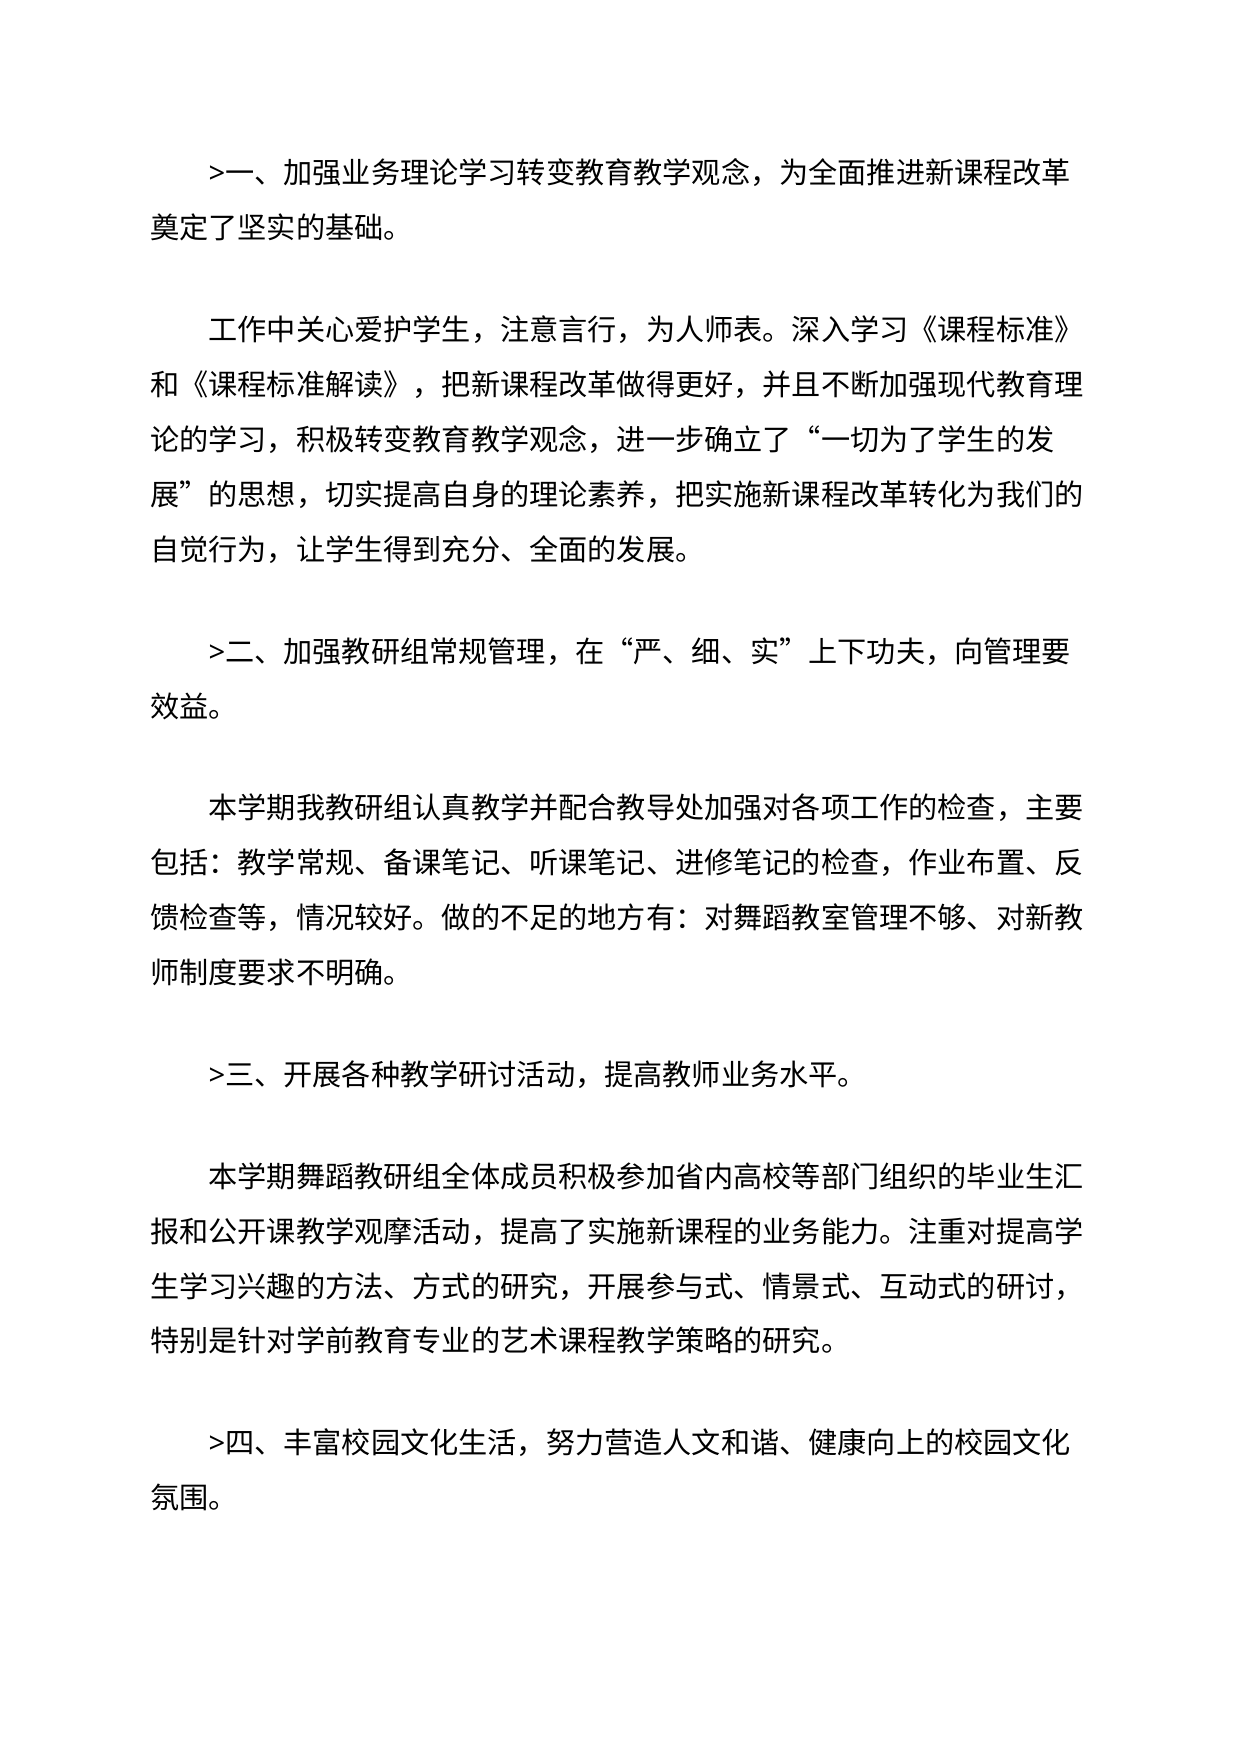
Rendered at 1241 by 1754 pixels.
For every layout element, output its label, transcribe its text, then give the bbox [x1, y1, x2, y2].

text >三、开展各种教学研讨活动，提高教师业务水平。 [150, 1051, 1090, 1094]
text >一、加强业务理论学习转变教育教学观念，为全面推进新课程改革奠定了坚实的基础。 [150, 150, 1090, 247]
text 本学期我教研组认真教学并配合教导处加强对各项工作的检查，主要包括：教学常规、备课笔记、听课笔记、进修笔记的检查，作业布置、反馈检查等，情况较好。做的不足的地方有：对舞蹈教室管理不够、对新教师制度要求不明确。 [150, 785, 1090, 992]
text >四、丰富校园文化生活，努力营造人文和谐、健康向上的校园文化氛围。 [150, 1420, 1090, 1517]
text 工作中关心爱护学生，注意言行，为人师表。深入学习《课程标准》和《课程标准解读》，把新课程改革做得更好，并且不断加强现代教育理论的学习，积极转变教育教学观念，进一步确立了“一切为了学生的发展”的思想，切实提高自身的理论素养，把实施新课程改革转化为我们的自觉行为，让学生得到充分、全面的发展。 [150, 307, 1090, 569]
text 本学期舞蹈教研组全体成员积极参加省内高校等部门组织的毕业生汇报和公开课教学观摩活动，提高了实施新课程的业务能力。注重对提高学生学习兴趣的方法、方式的研究，开展参与式、情景式、互动式的研讨，特别是针对学前教育专业的艺术课程教学策略的研究。 [150, 1153, 1090, 1360]
text >二、加强教研组常规管理，在“严、细、实”上下功夫，向管理要效益。 [150, 628, 1090, 725]
